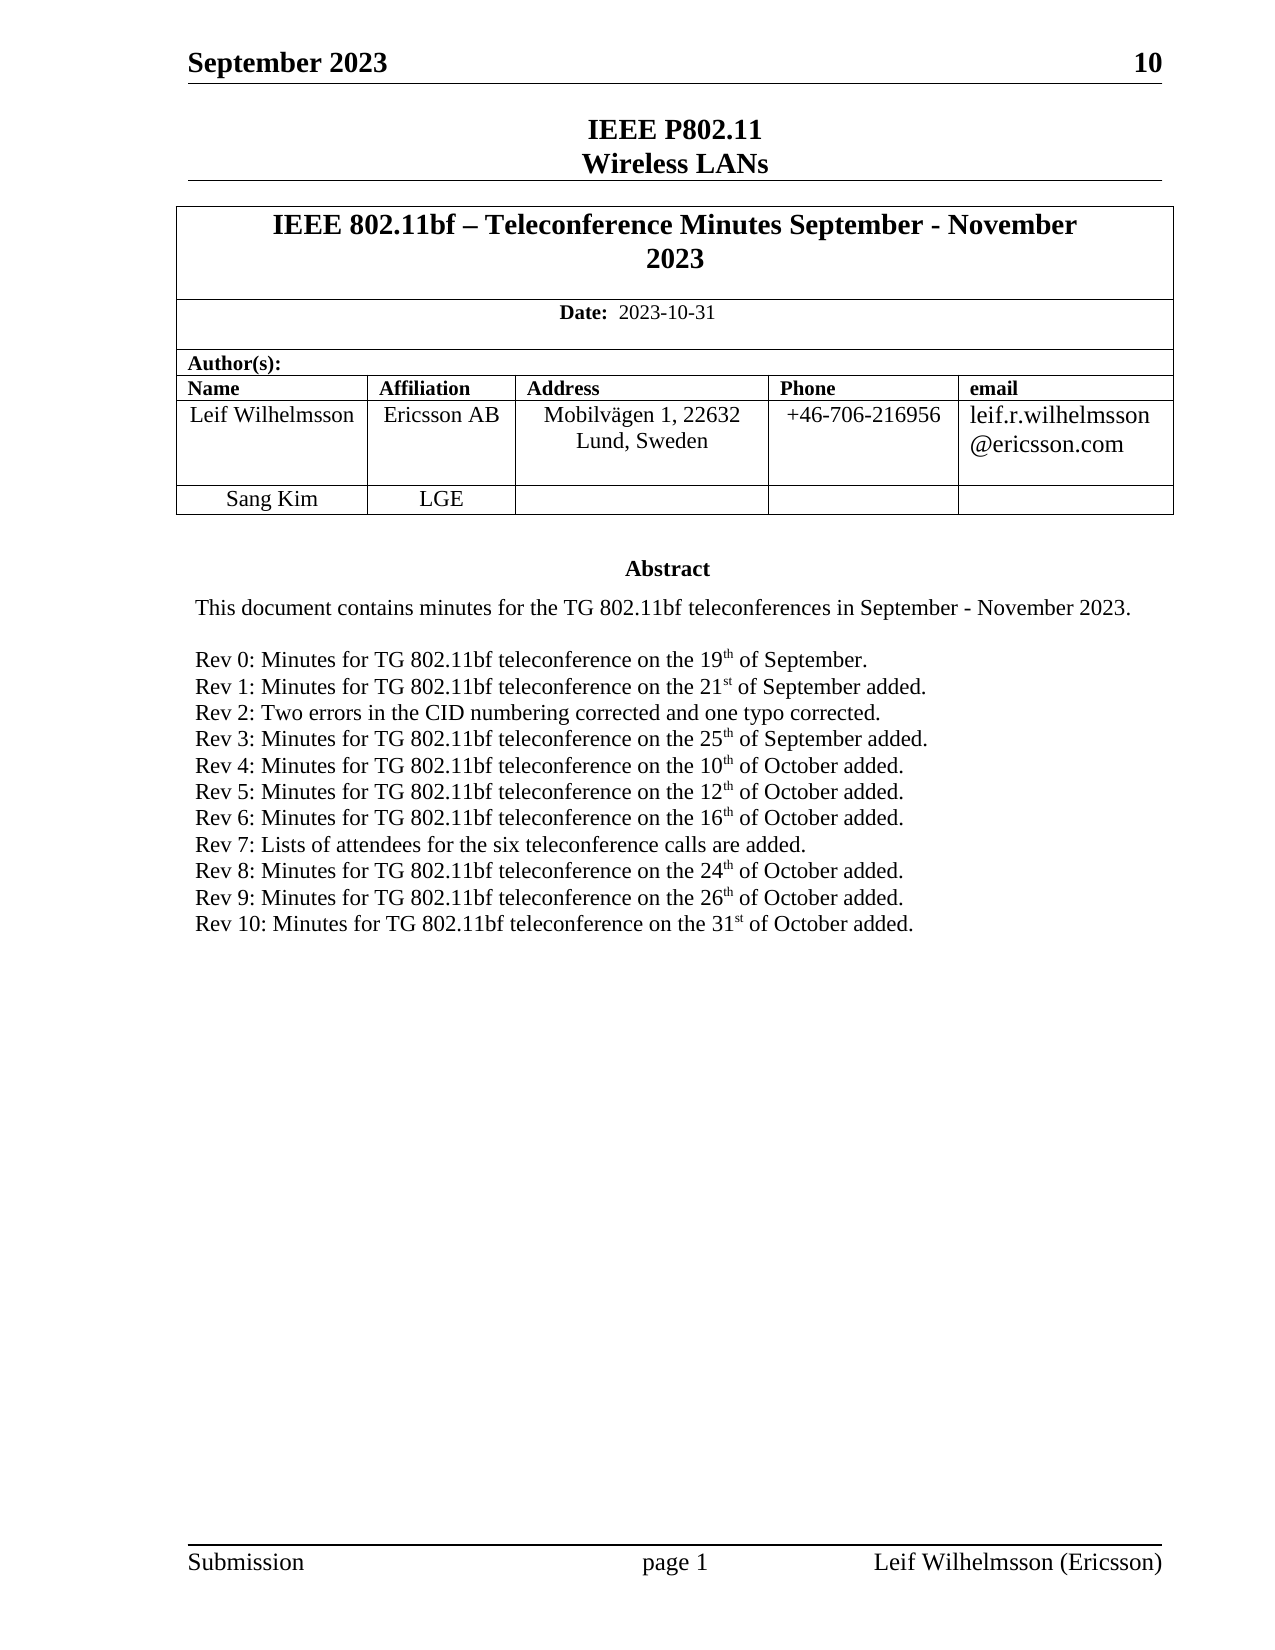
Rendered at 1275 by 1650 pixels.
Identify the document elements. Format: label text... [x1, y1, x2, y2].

table_cell [959, 486, 1173, 514]
table_cell Leif Wilhelmsson [177, 401, 367, 484]
table_cell Date: 2023-10-31 [177, 300, 1173, 349]
table_cell [769, 486, 958, 514]
table_cell Affiliation [368, 376, 515, 399]
table_cell Author(s): [177, 350, 1173, 374]
table_cell +46-706-216956 [769, 401, 958, 484]
table_cell Name [177, 376, 367, 399]
table_cell [516, 486, 768, 514]
table_cell Mobilvägen 1, 22632 Lund, Sweden [516, 401, 768, 484]
table_cell Phone [769, 376, 958, 399]
table_cell leif.r.wilhelmsson@ericsson.com [959, 401, 1173, 484]
table_cell Sang Kim [177, 486, 367, 514]
table_cell Address [516, 376, 768, 399]
table_cell Ericsson AB [368, 401, 515, 484]
table_cell email [959, 376, 1173, 399]
table_cell LGE [368, 486, 515, 514]
table_header IEEE 802.11bf – Teleconference Minutes September - November 2023 [177, 207, 1173, 299]
text IEEE P802.11 Wireless LANs [187, 112, 1162, 181]
